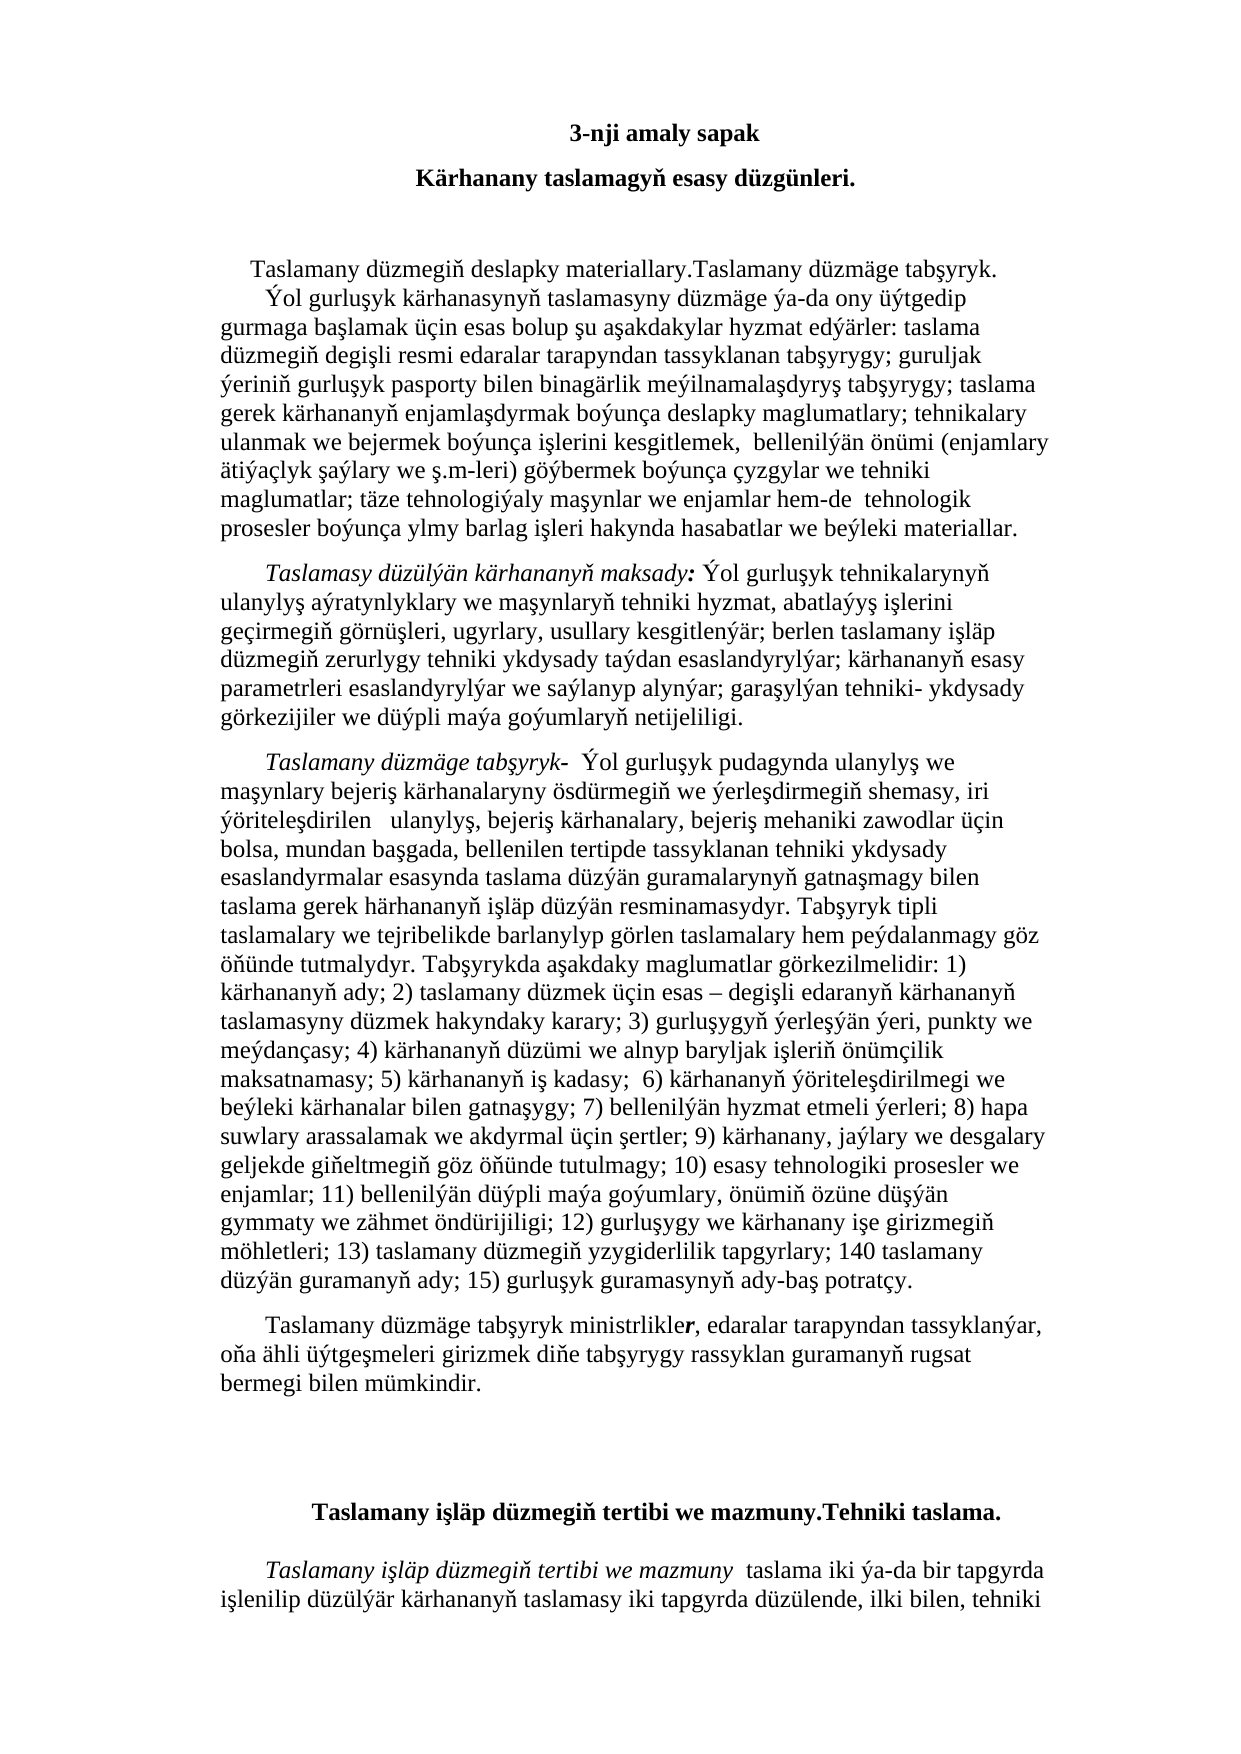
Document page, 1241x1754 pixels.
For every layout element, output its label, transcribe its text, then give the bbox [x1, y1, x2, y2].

text Taslamany düzmäge tabşyryk- Ýol gurluşyk pudagynda ulanylyş we maşynlary bejeriş kärhanalaryny ösdürmegiň we ýerleşdirmegiň shemasy, iri ýöriteleşdirilen ulanylyş, bejeriş kärhanalary, bejeriş mehaniki zawodlar üçin bolsa, mundan başgada, bellenilen tertipde tassyklanan tehniki ykdysady esaslandyrmalar esasynda taslama düzýän guramalarynyň gatnaşmagy bilen taslama gerek härhananyň işläp düzýän resminamasydyr. Tabşyryk tipli taslamalary we tejribelikde barlanylyp görlen taslamalary hem peýdalanmagy göz öňünde tutmalydyr. Tabşyrykda aşakdaky maglumatlar görkezilmelidir: 1) kärhananyň ady; 2) taslamany düzmek üçin esas – degişli edaranyň kärhananyň taslamasyny düzmek hakyndaky karary; 3) gurluşygyň ýerleşýän ýeri, punkty we meýdançasy; 4) kärhananyň düzümi we alnyp baryljak işleriň önümçilik maksatnamasy; 5) kärhananyň iş kadasy; 6) kärhananyň ýöriteleşdirilmegi we beýleki kärhanalar bilen gatnaşygy; 7) bellenilýän hyzmat etmeli ýerleri; 8) hapa suwlary arassalamak we akdyrmal üçin şertler; 9) kärhanany, jaýlary we desgalary geljekde giňeltmegiň göz öňünde tutulmagy; 10) esasy tehnologiki prosesler we enjamlar; 11) bellenilýän düýpli maýa goýumlary, önümiň özüne düşýän gymmaty we zähmet öndürijiligi; 12) gurluşygy we kärhanany işe girizmegiň möhletleri; 13) taslamany düzmegiň yzygiderlilik tapgyrlary; 140 taslamany düzýän guramanyň ady; 15) gurluşyk guramasynyň ady-baş potratçy. [220, 747, 1049, 1294]
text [220, 1555, 1049, 1612]
text 3-nji amaly sapak [177, 118, 1152, 147]
text Taslamasy düzülýän kärhananyň maksady: Ýol gurluşyk tehnikalarynyň ulanylyş aýratynlyklary we maşynlaryň tehniki hyzmat, abatlaýyş işlerini geçirmegiň görnüşleri, ugyrlary, usullary kesgitlenýär; berlen taslamany işläp düzmegiň zerurlygy tehniki ykdysady taýdan esaslandyrylýar; kärhananyň esasy parametrleri esaslandyrylýar we saýlanyp alynýar; garaşylýan tehniki- ykdysady görkezijiler we düýpli maýa goýumlaryň netijeliligi. [220, 558, 1049, 731]
text Taslamany düzmegiň deslapky materiallary.Taslamany düzmäge tabşyryk. [250, 254, 1066, 282]
text Taslamany işläp düzmegiň tertibi we mazmuny.Tehniki taslama. [311, 1497, 1064, 1526]
text Ýol gurluşyk kärhanasynyň taslamasyny düzmäge ýa-da ony üýtgedip gurmaga başlamak üçin esas bolup şu aşakdakylar hyzmat edýärler: taslama düzmegiň degişli resmi edaralar tarapyndan tassyklanan tabşyrygy; guruljak ýeriniň gurluşyk pasporty bilen binagärlik meýilnamalaşdyryş tabşyrygy; taslama gerek kärhananyň enjamlaşdyrmak boýunça deslapky maglumatlary; tehnikalary ulanmak we bejermek boýunça işlerini kesgitlemek, bellenilýän önümi (enjamlary ätiýaçlyk şaýlary we ş.m-leri) göýbermek boýunça çyzgylar we tehniki maglumatlar; täze tehnologiýaly maşynlar we enjamlar hem-de tehnologik prosesler boýunça ylmy barlag işleri hakynda hasabatlar we beýleki materiallar. [220, 283, 1049, 542]
text Taslamany düzmäge tabşyryk ministrlikler, edaralar tarapyndan tassyklanýar, oňa ähli üýtgeşmeleri girizmek diňe tabşyrygy rassyklan guramanyň rugsat bermegi bilen mümkindir. [220, 1310, 1049, 1397]
text Kärhanany taslamagyň esasy düzgünleri. [222, 163, 1049, 192]
